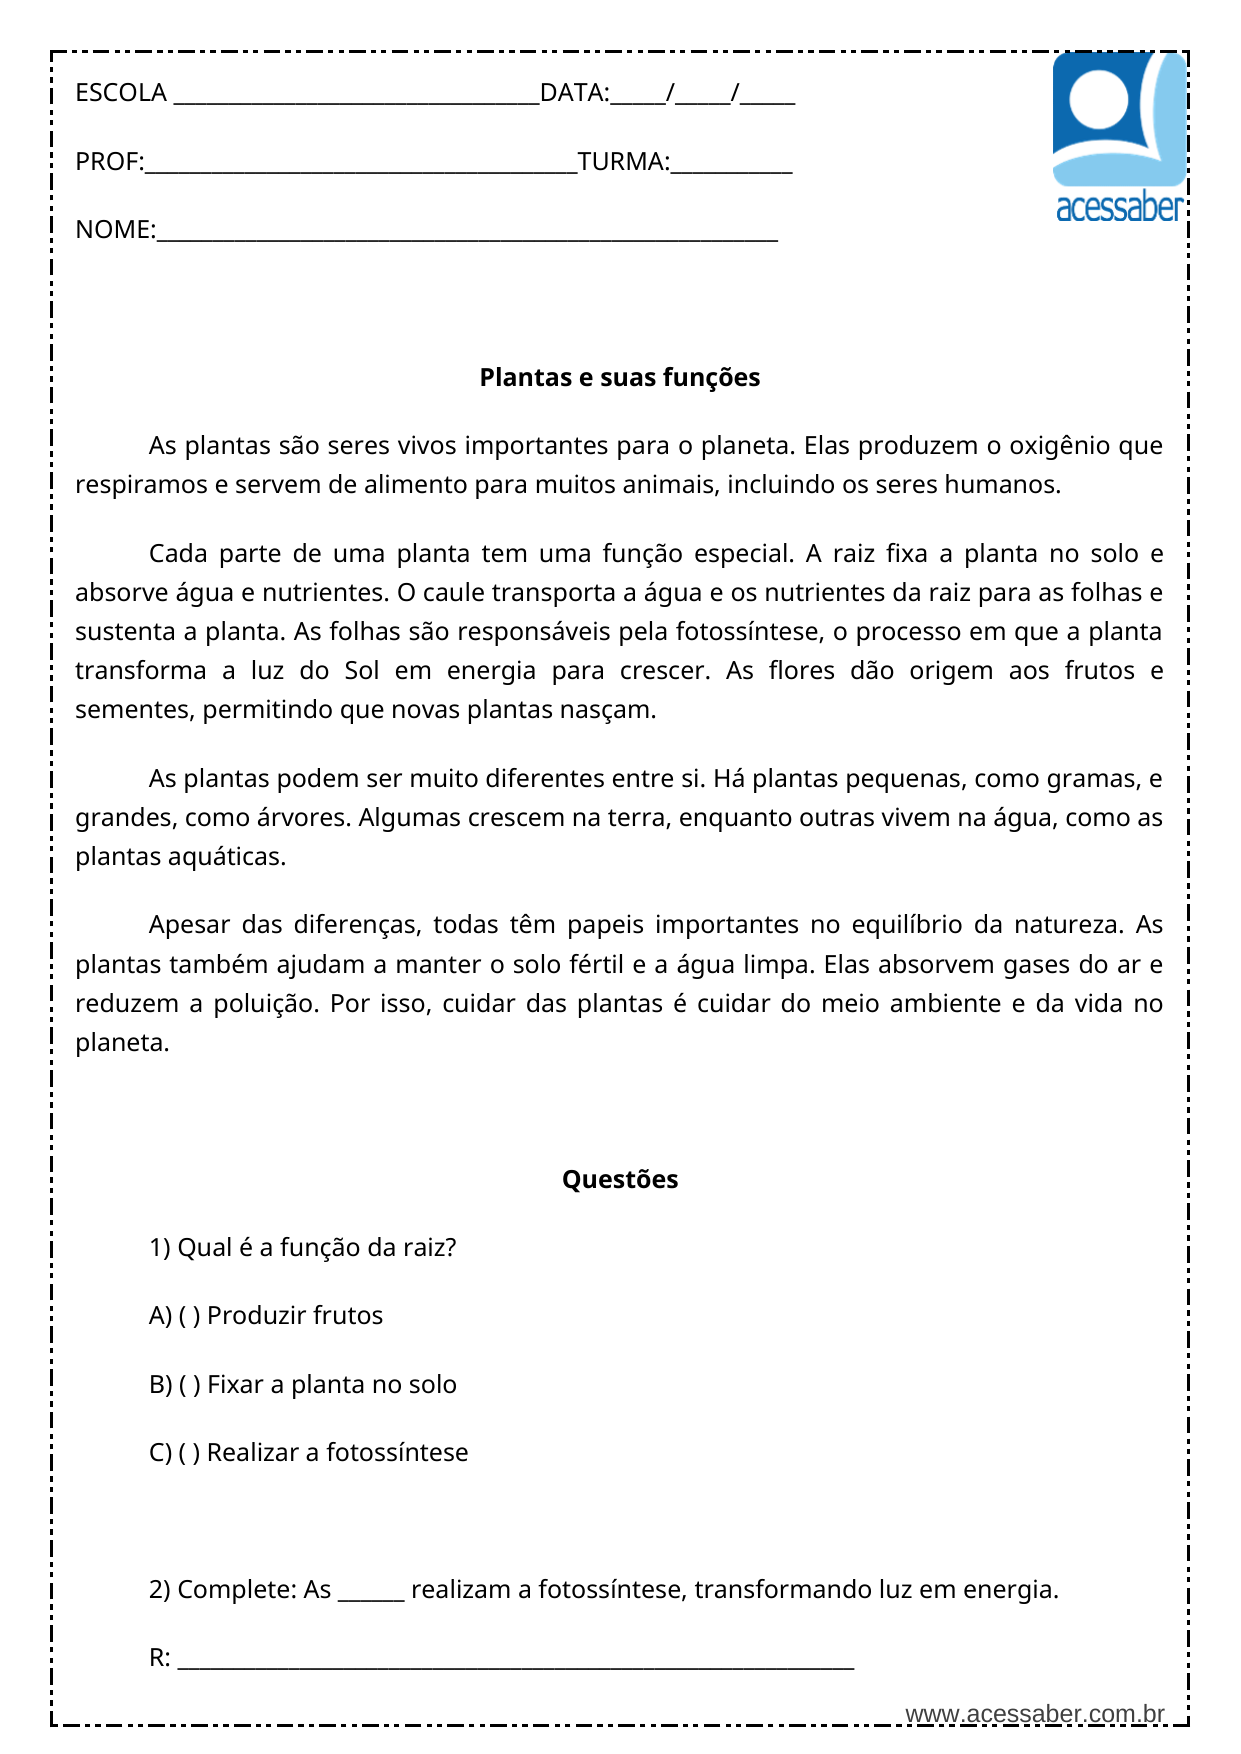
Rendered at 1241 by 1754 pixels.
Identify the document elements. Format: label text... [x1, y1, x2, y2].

text C) ( ) Realizar a fotossíntese [75, 1434, 1165, 1469]
text Plantas e suas funções [75, 359, 1165, 394]
text R: _____________________________________________________________ [75, 1639, 1165, 1674]
text Questões [75, 1161, 1165, 1195]
text PROF:_______________________________________TURMA:___________ [75, 143, 1165, 177]
text A) ( ) Produzir frutos [75, 1298, 1165, 1332]
picture [1052, 50, 1187, 221]
text ESCOLA _________________________________DATA:_____/_____/_____ [75, 75, 1165, 109]
text Cada parte de uma planta tem uma função especial. A raiz fixa a planta no solo e absorve água e nutrientes. O caule transporta a água e os nutrientes da raiz para as folhas e sustenta a planta. As folhas são responsáveis pela fotossíntese, o processo em que a planta transforma a luz do Sol em energia para crescer. As flores dão origem aos frutos e sementes, permitindo que novas plantas nasçam. [75, 535, 1165, 726]
text As plantas podem ser muito diferentes entre si. Há plantas pequenas, como gramas, e grandes, como árvores. Algumas crescem na terra, enquanto outras vivem na água, como as plantas aquáticas. [75, 760, 1165, 873]
text As plantas são seres vivos importantes para o planeta. Elas produzem o oxigênio que respiramos e servem de alimento para muitos animais, incluindo os seres humanos. [75, 428, 1165, 501]
text B) ( ) Fixar a planta no solo [75, 1366, 1165, 1400]
text NOME:________________________________________________________ [75, 211, 1165, 245]
text Apesar das diferenças, todas têm papeis importantes no equilíbrio da natureza. As plantas também ajudam a manter o solo fértil e a água limpa. Elas absorvem gases do ar e reduzem a poluição. Por isso, cuidar das plantas é cuidar do meio ambiente e da vida no planeta. [75, 907, 1165, 1059]
text 1) Qual é a função da raiz? [75, 1229, 1165, 1264]
text 2) Complete: As ______ realizam a fotossíntese, transformando luz em energia. [75, 1571, 1165, 1605]
